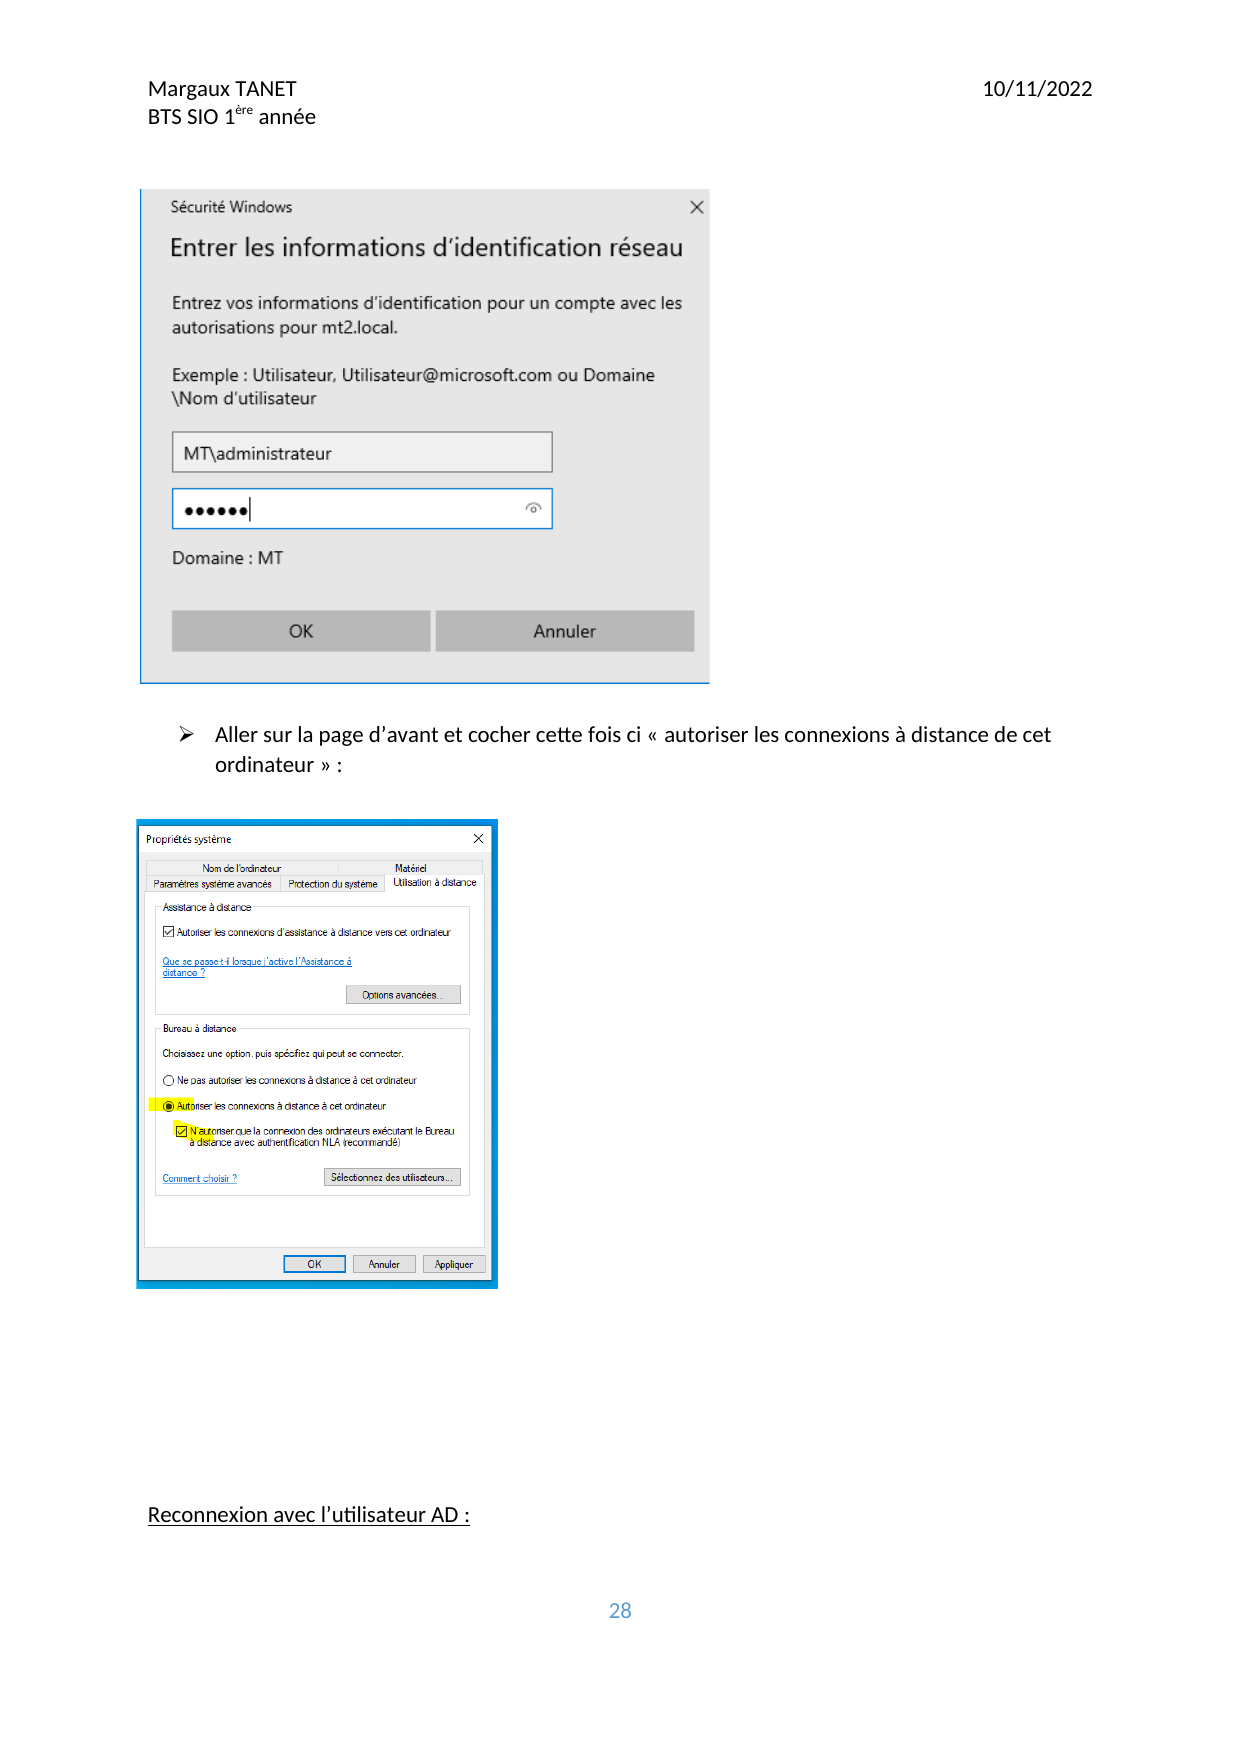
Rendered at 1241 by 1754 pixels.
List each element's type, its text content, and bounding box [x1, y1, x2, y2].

list Aller sur la page d’avant et cocher cette fois ci « autoriser les connexions à distance de cet ordinateur » : [177, 720, 1093, 778]
picture [393, 819, 405, 823]
picture [140, 189, 710, 684]
text Reconnexion avec l’utilisateur AD : [148, 1501, 1093, 1528]
picture [139, 819, 498, 1280]
